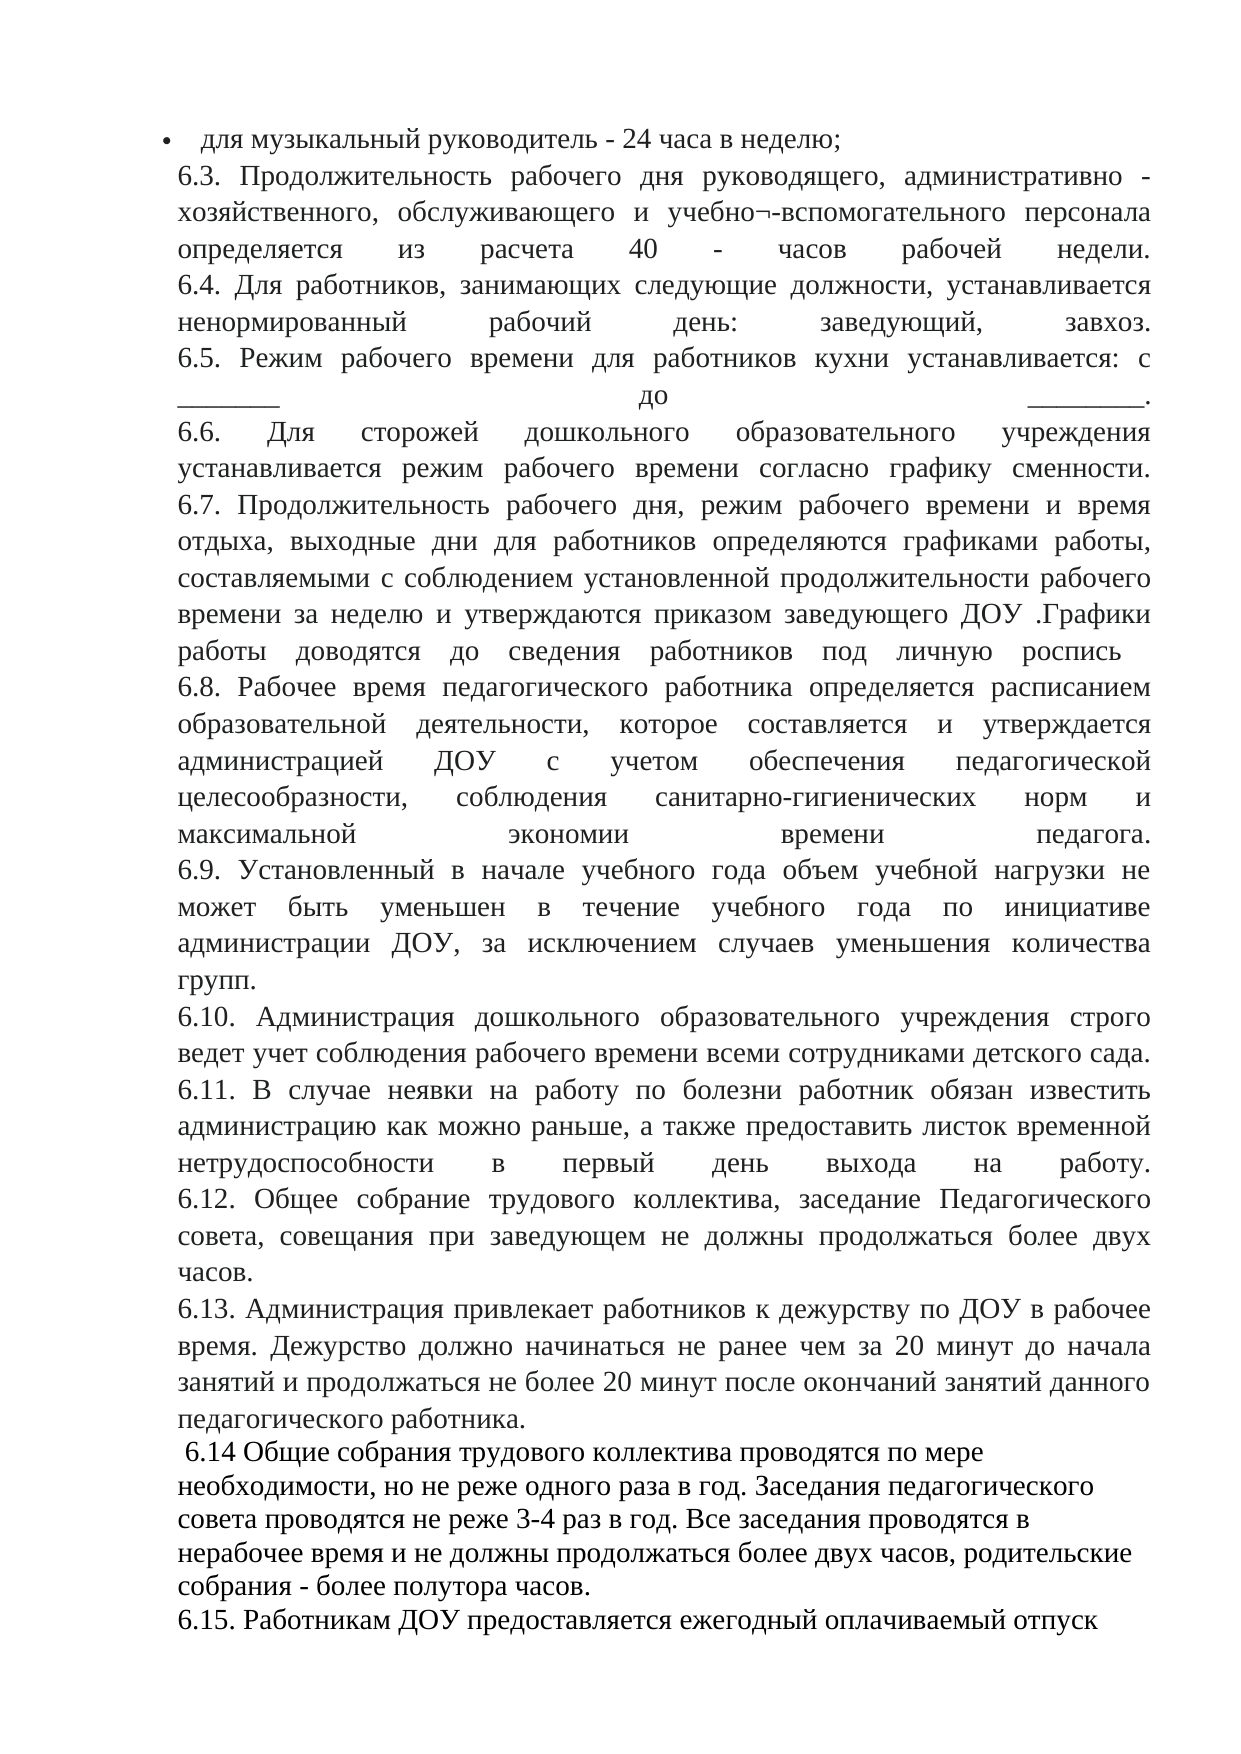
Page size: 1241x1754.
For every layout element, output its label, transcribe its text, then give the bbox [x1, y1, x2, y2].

list для музыкальный руководитель - 24 часа в неделю; [163, 118, 1152, 155]
text 6.3. Продолжительность рабочего дня руководящего, административно - хозяйственного, обслуживающего и учебно¬-вспомогательного персонала определяется из расчета 40 - часов рабочей недели. 6.4. Для работников, занимающих следующие должности, устанавливается ненормированный рабочий день: заведующий, завхоз. 6.5. Режим рабочего времени для работников кухни устанавливается: с _______ до ________. 6.6. Для сторожей дошкольного образовательного учреждения устанавливается режим рабочего времени согласно графику сменности. 6.7. Продолжительность рабочего дня, режим рабочего времени и время отдыха, выходные дни для работников определяются графиками работы, составляемыми с соблюдением установленной продолжительности рабочего времени за неделю и утверждаются приказом заведующего ДОУ .Графики работы доводятся до сведения работников под личную роспись 6.8. Рабочее время педагогического работника определяется расписанием образовательной деятельности, которое составляется и утверждается администрацией ДОУ с учетом обеспечения педагогической целесообразности, соблюдения санитарно-гигиенических норм и максимальной экономии времени педагога. 6.9. Установленный в начале учебного года объем учебной нагрузки не может быть уменьшен в течение учебного года по инициативе администрации ДОУ, за исключением случаев уменьшения количества групп. 6.10. Администрация дошкольного образовательного учреждения строго ведет учет соблюдения рабочего времени всеми сотрудниками детского сада. 6.11. В случае неявки на работу по болезни работник обязан известить администрацию как можно раньше, а также предоставить листок временной нетрудоспособности в первый день выхода на работу. 6.12. Общее собрание трудового коллектива, заседание Педагогического совета, совещания при заведующем не должны продолжаться более двух часов. 6.13. Администрация привлекает работников к дежурству по ДОУ в рабочее время. Дежурство должно начинаться не ранее чем за 20 минут до начала занятий и продолжаться не более 20 минут после окончаний занятий данного педагогического работника. [177, 155, 1152, 1434]
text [177, 1434, 1152, 1636]
